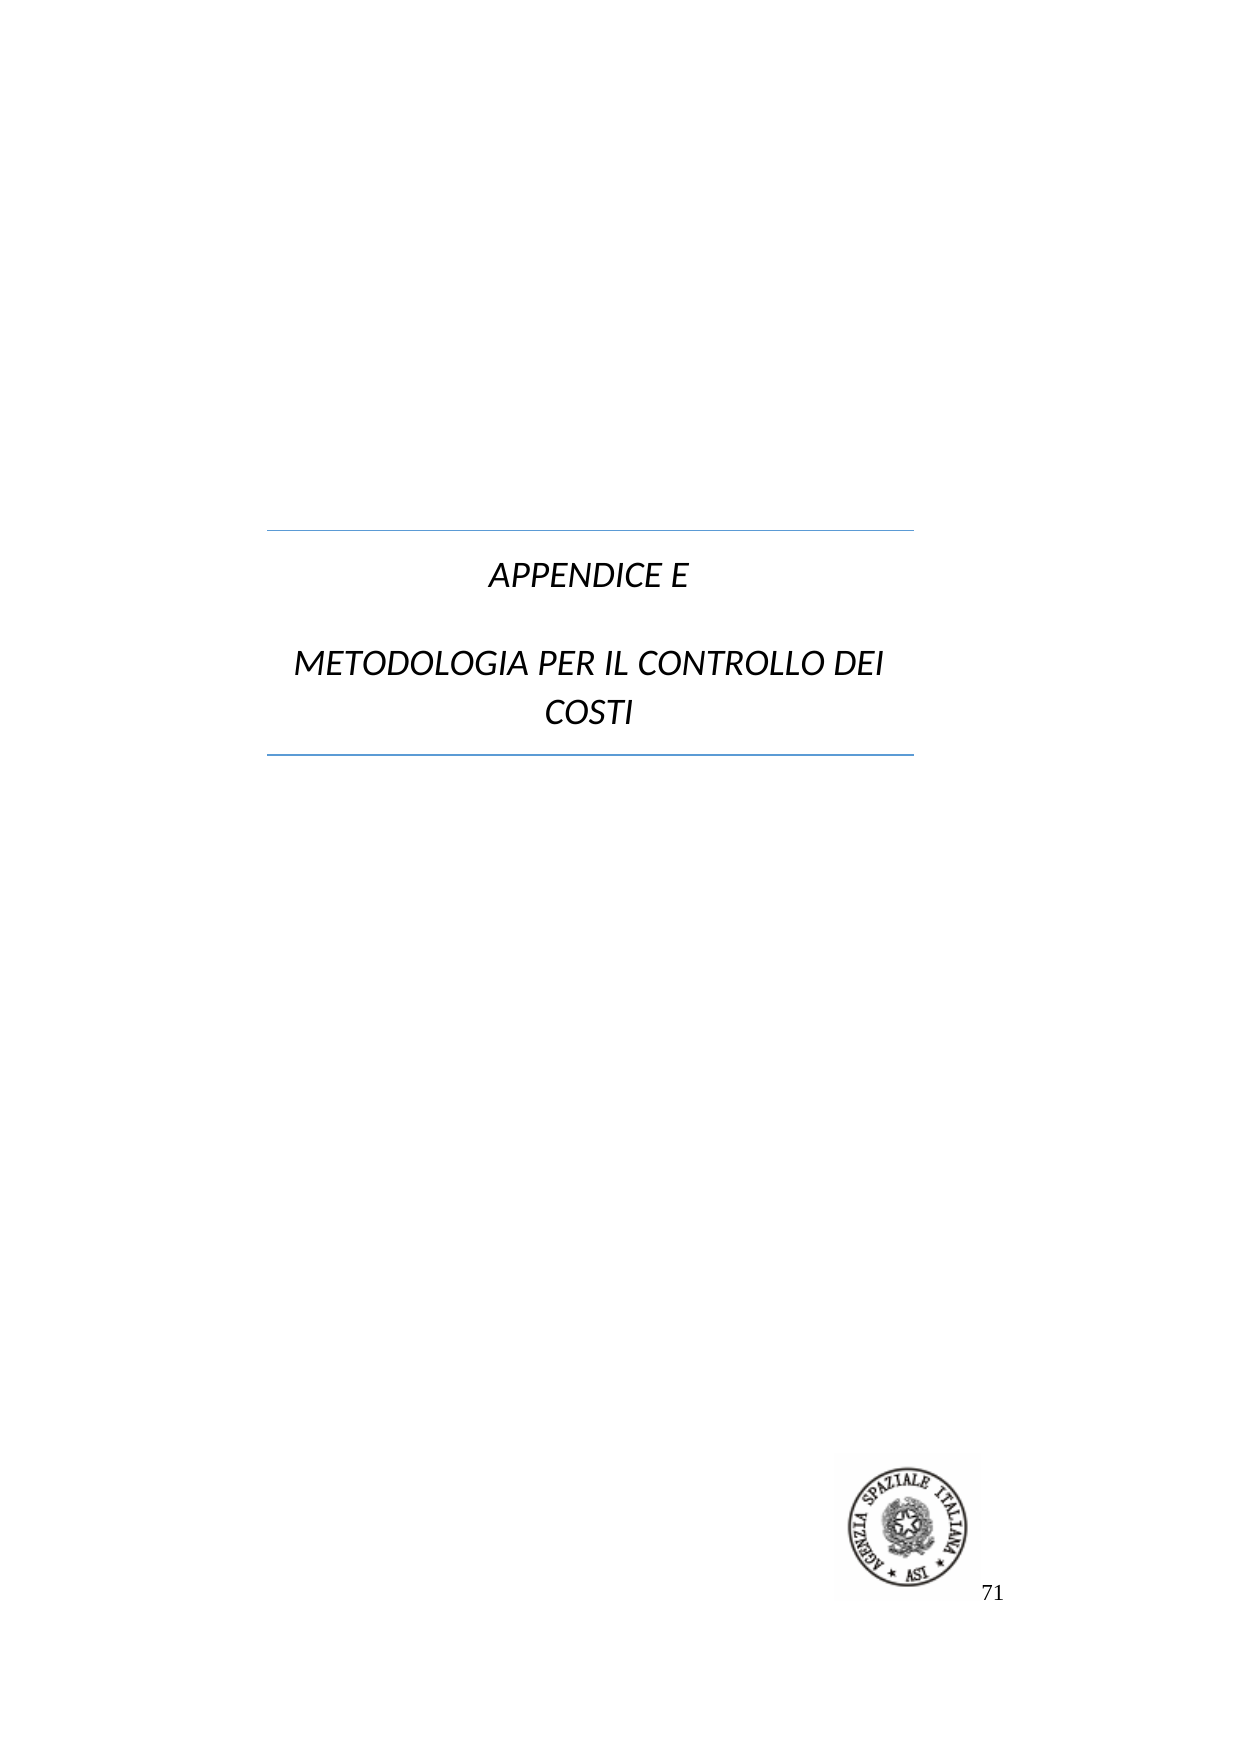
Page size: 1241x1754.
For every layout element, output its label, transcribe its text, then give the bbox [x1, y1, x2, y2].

text APPENDICE E [267, 531, 914, 597]
picture [834, 1453, 982, 1601]
text METODOLOGIA PER IL CONTROLLO DEI COSTI [267, 617, 914, 754]
